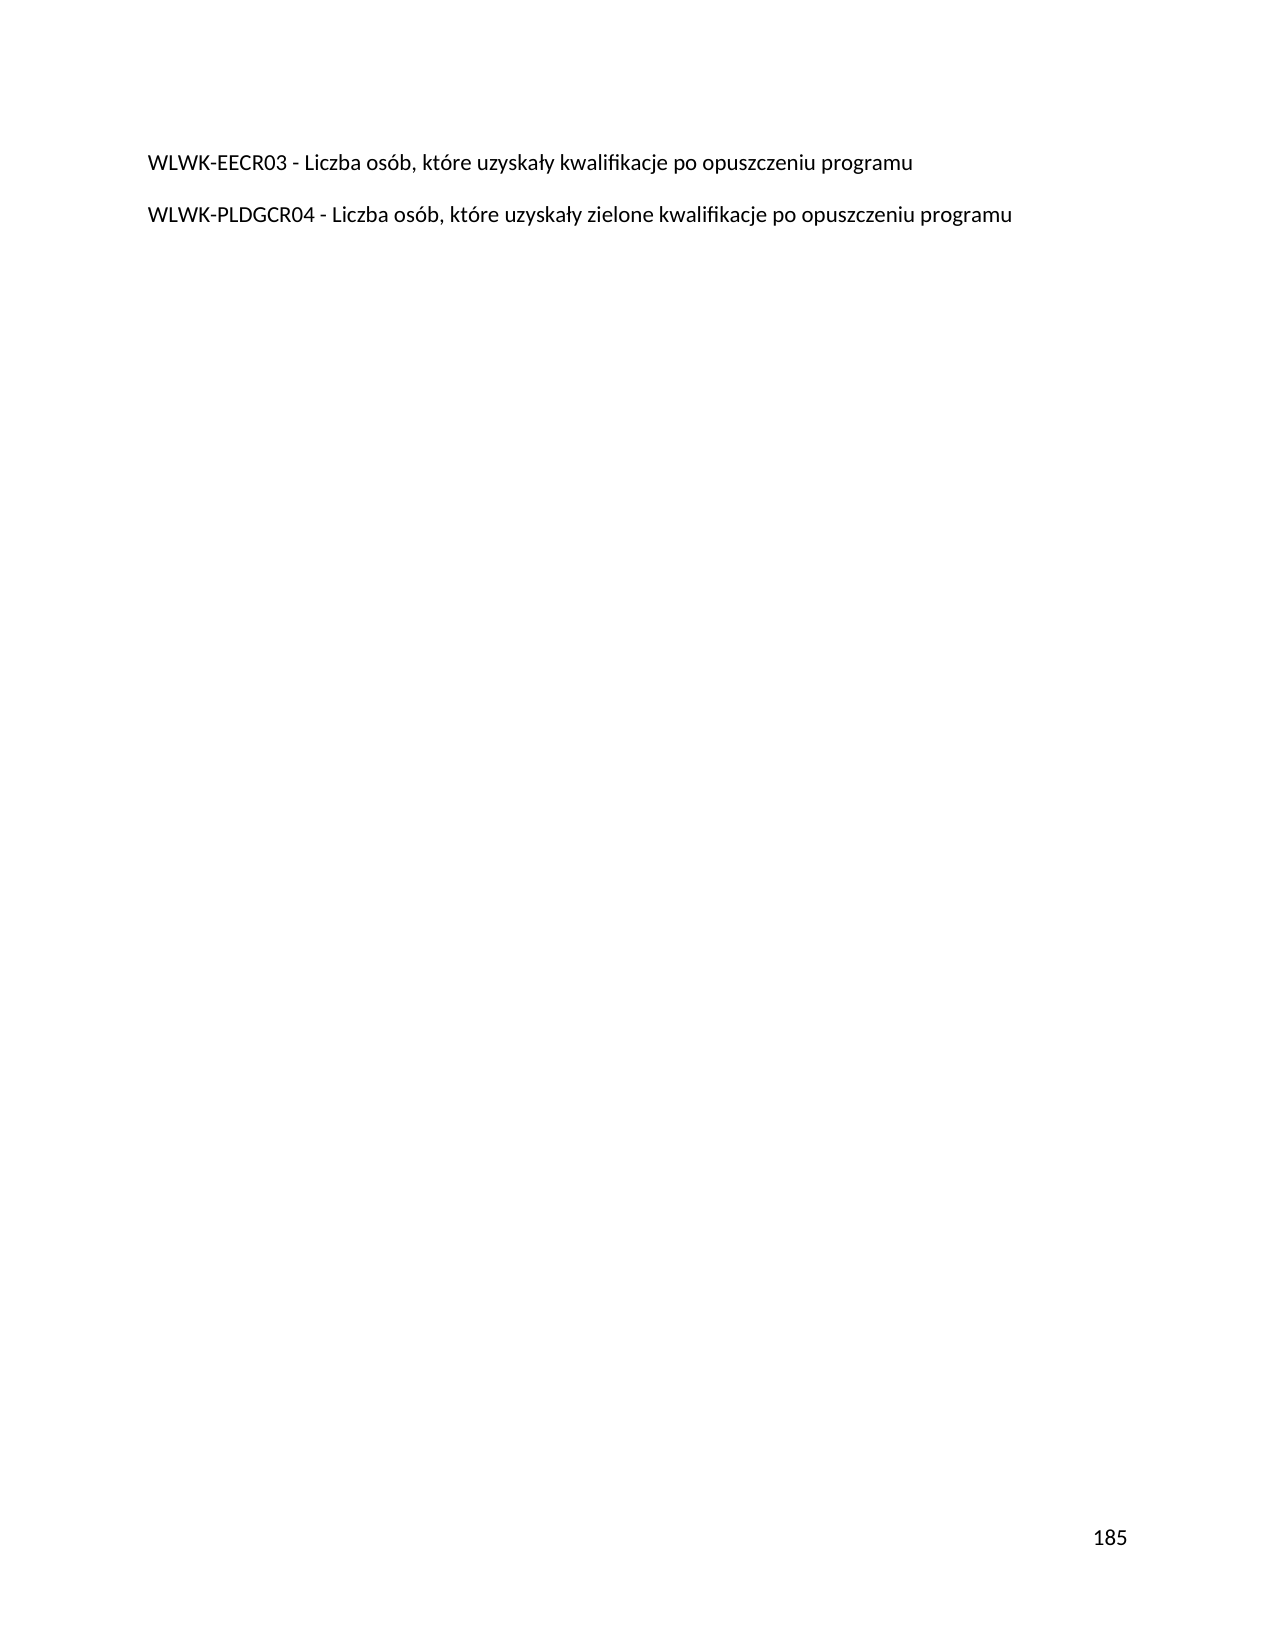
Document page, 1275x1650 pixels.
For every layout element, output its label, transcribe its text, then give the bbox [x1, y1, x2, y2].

text WLWK-EECR03 - Liczba osób, które uzyskały kwalifikacje po opuszczeniu programu [148, 148, 1127, 176]
text WLWK-PLDGCR04 - Liczba osób, które uzyskały zielone kwalifikacje po opuszczeniu programu [148, 201, 1127, 229]
